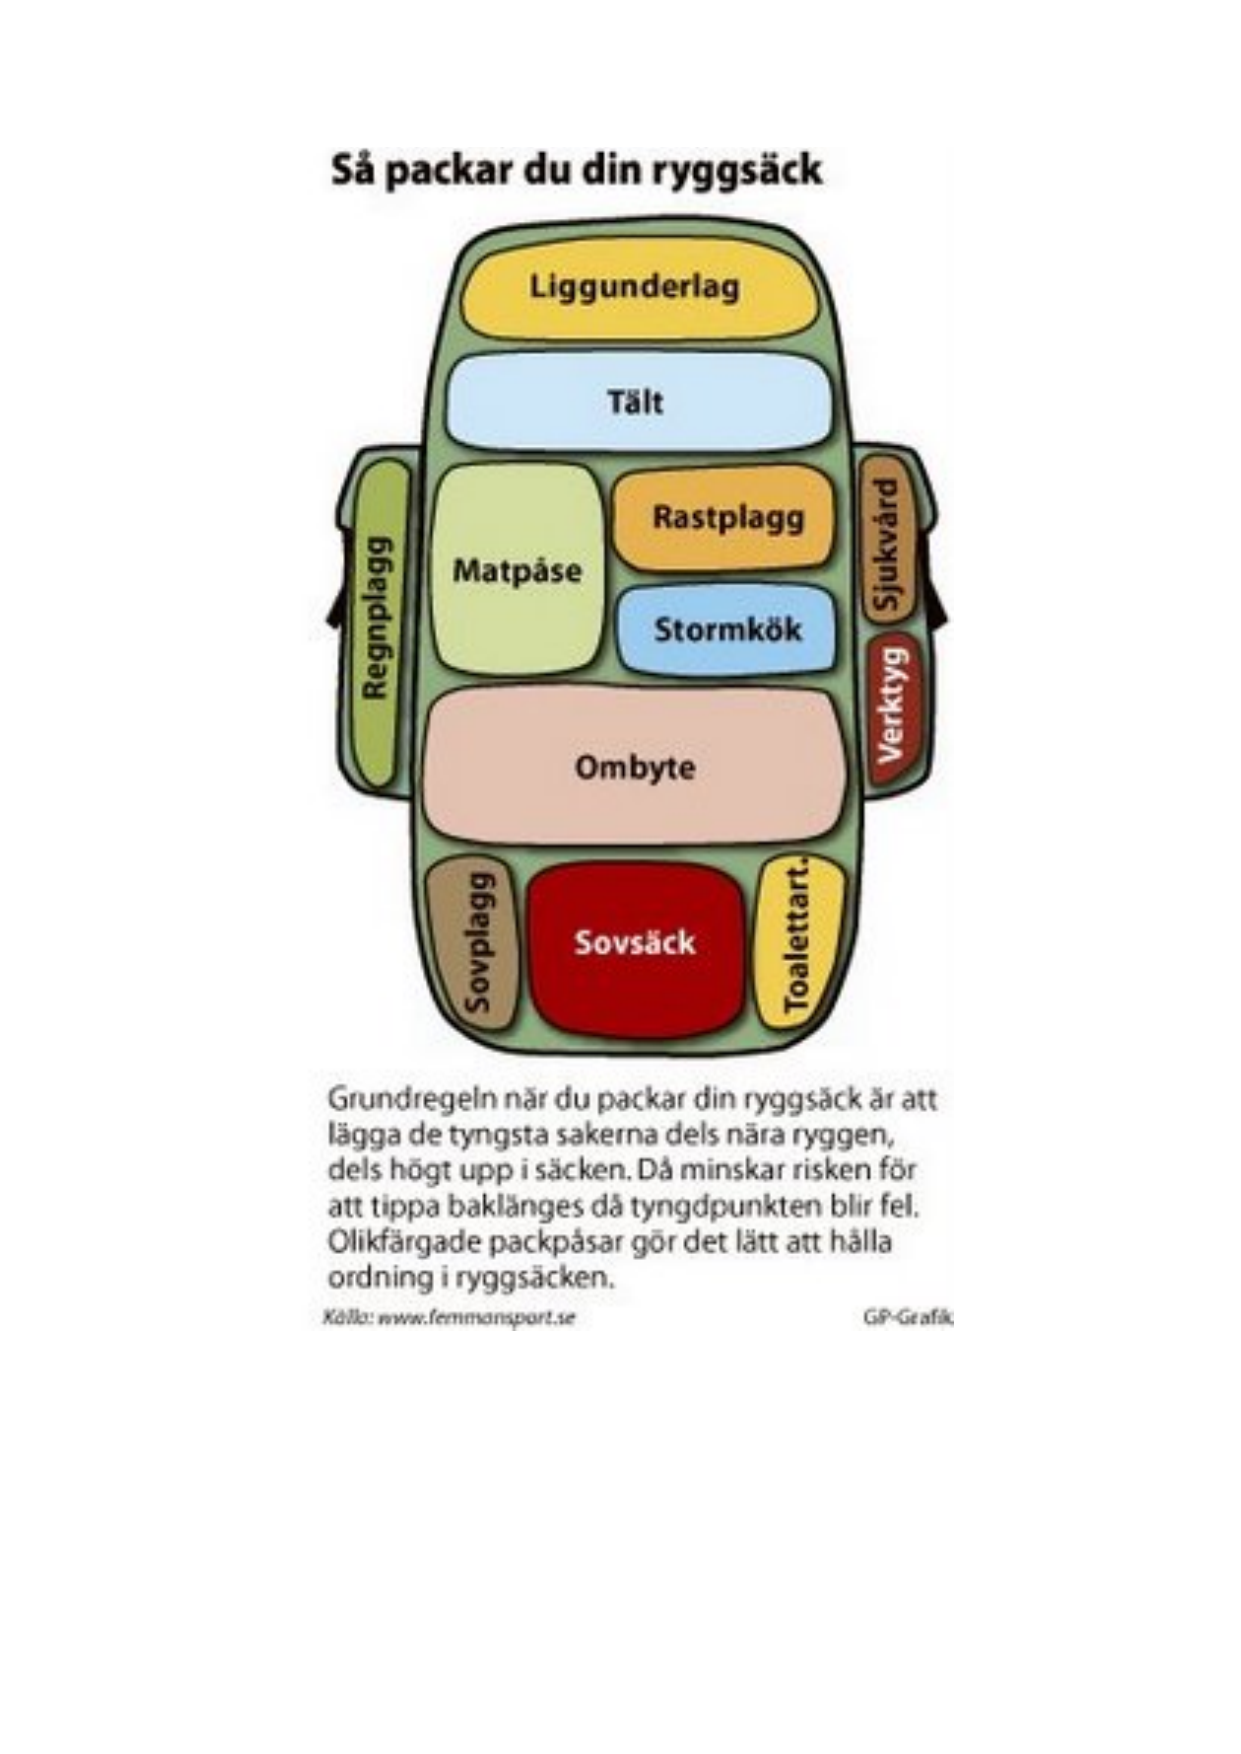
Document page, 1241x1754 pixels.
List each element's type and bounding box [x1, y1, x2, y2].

picture [286, 147, 954, 1331]
